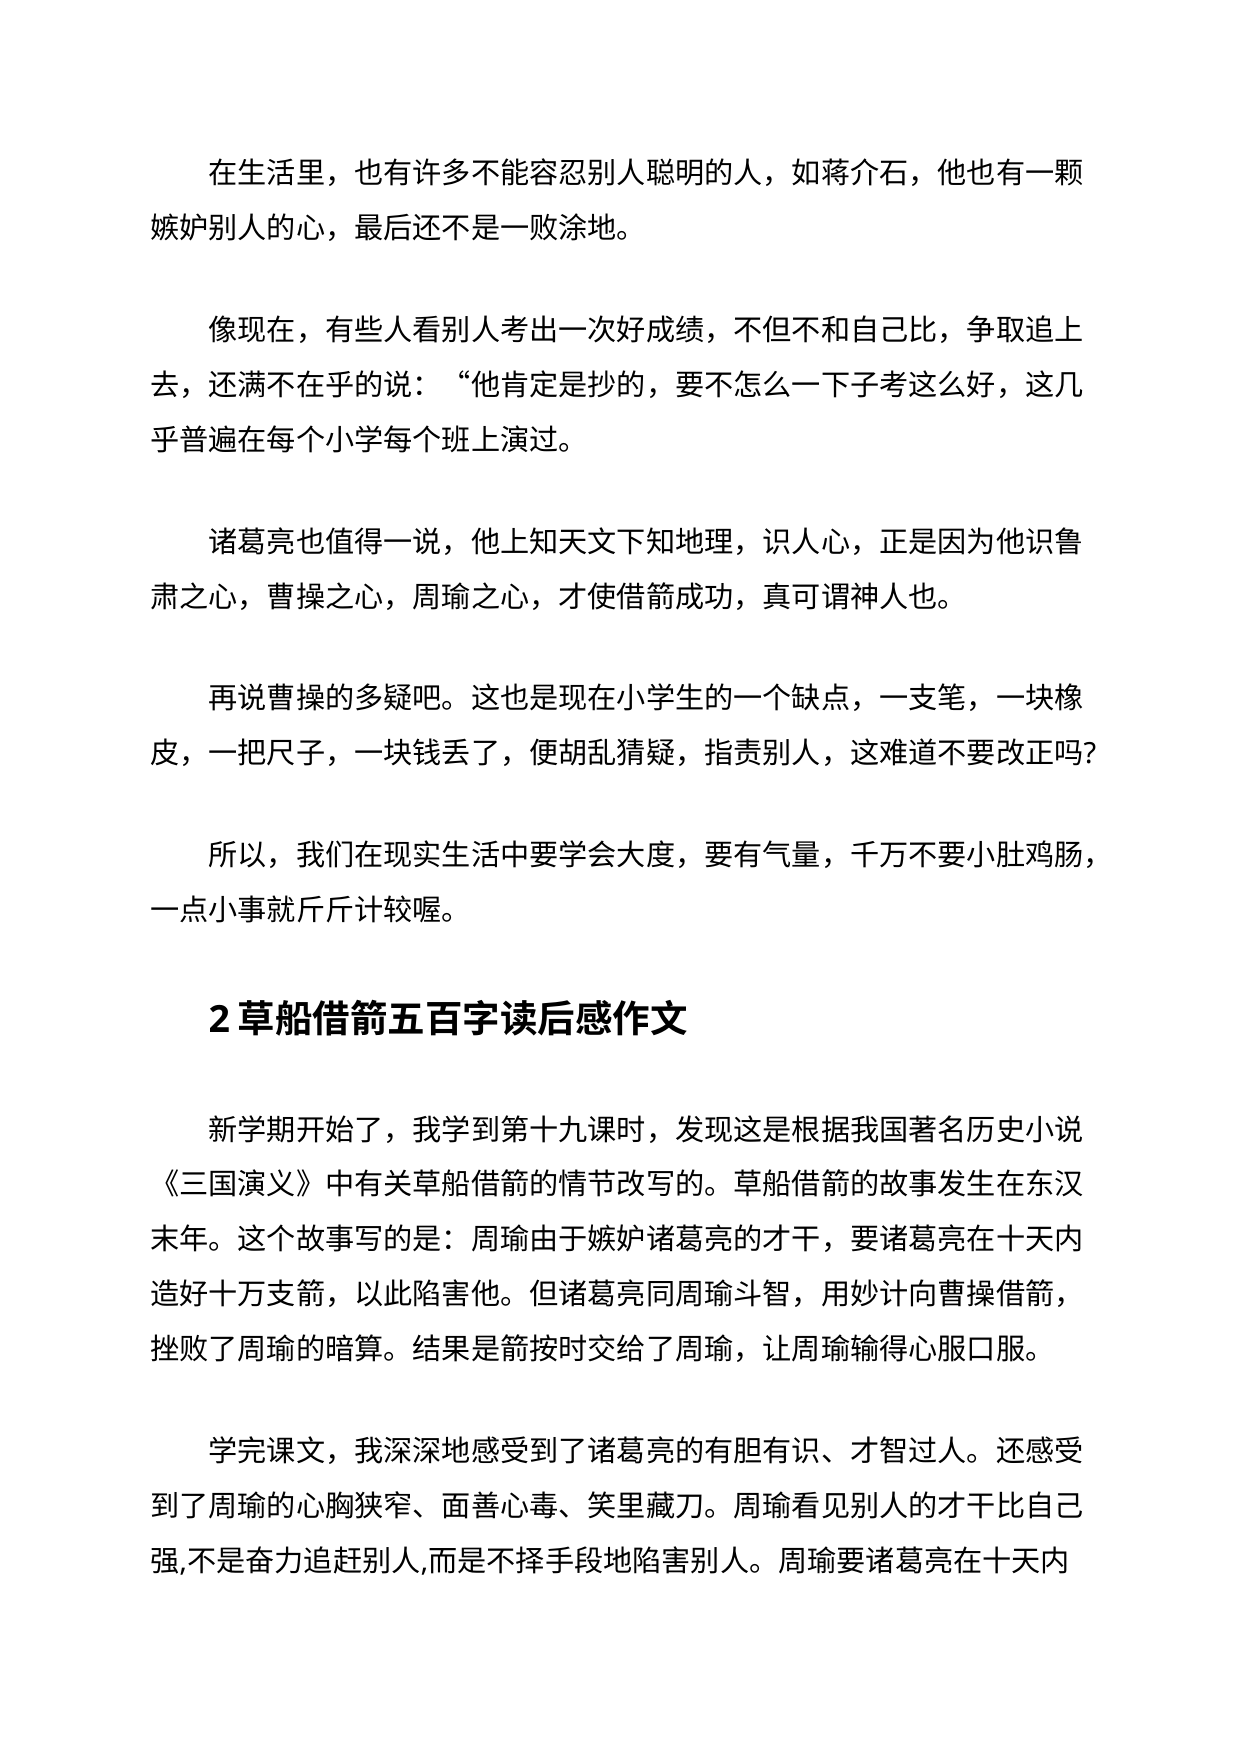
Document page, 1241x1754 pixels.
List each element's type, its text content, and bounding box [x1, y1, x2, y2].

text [150, 1427, 1090, 1579]
text 所以，我们在现实生活中要学会大度，要有气量，千万不要小肚鸡肠，一点小事就斤斤计较喔。 [150, 832, 1090, 929]
text 像现在，有些人看别人考出一次好成绩，不但不和自己比，争取追上去，还满不在乎的说：“他肯定是抄的，要不怎么一下子考这么好，这几乎普遍在每个小学每个班上演过。 [150, 307, 1090, 459]
text 诸葛亮也值得一说，他上知天文下知地理，识人心，正是因为他识鲁肃之心，曹操之心，周瑜之心，才使借箭成功，真可谓神人也。 [150, 518, 1090, 615]
text 2草船借箭五百字读后感作文 [150, 988, 1090, 1043]
text 在生活里，也有许多不能容忍别人聪明的人，如蒋介石，他也有一颗嫉妒别人的心，最后还不是一败涂地。 [150, 150, 1090, 247]
text 再说曹操的多疑吧。这也是现在小学生的一个缺点，一支笔，一块橡皮，一把尺子，一块钱丢了，便胡乱猜疑，指责别人，这难道不要改正吗? [150, 675, 1090, 772]
text 新学期开始了，我学到第十九课时，发现这是根据我国著名历史小说《三国演义》中有关草船借箭的情节改写的。草船借箭的故事发生在东汉末年。这个故事写的是：周瑜由于嫉妒诸葛亮的才干，要诸葛亮在十天内造好十万支箭，以此陷害他。但诸葛亮同周瑜斗智，用妙计向曹操借箭，挫败了周瑜的暗算。结果是箭按时交给了周瑜，让周瑜输得心服口服。 [150, 1106, 1090, 1368]
